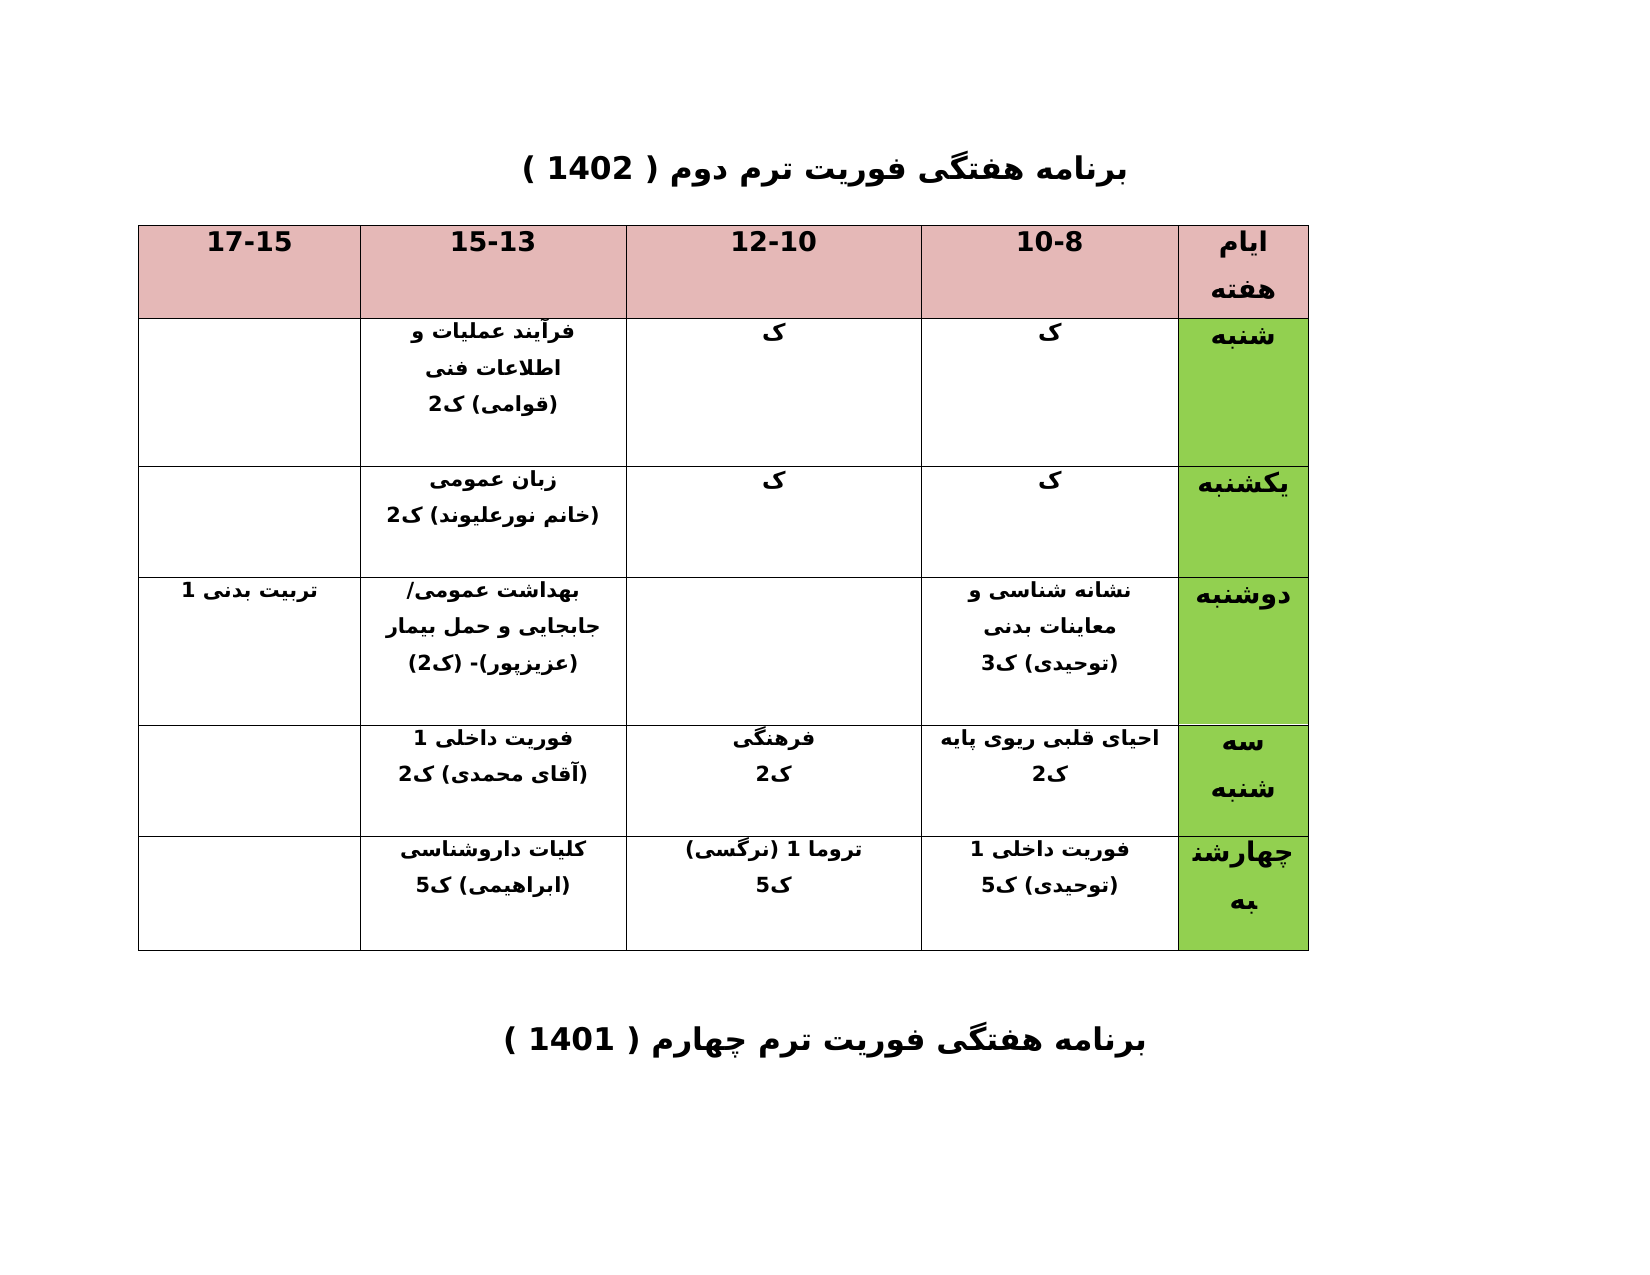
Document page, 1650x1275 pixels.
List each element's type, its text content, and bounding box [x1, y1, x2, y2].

table_cell سه شنبه [1179, 726, 1308, 836]
table_header 15-13 [361, 226, 626, 318]
table_header 12-10 [627, 226, 921, 318]
table_cell تروما 1 (نرگسی) ک5 [627, 837, 921, 950]
table_cell دوشنبه [1179, 578, 1308, 724]
table_cell [139, 726, 360, 836]
table_cell [139, 319, 360, 466]
table_cell زبان عمومی (خانم نورعلیوند) ک2 [361, 467, 626, 577]
table_cell شنبه [1179, 319, 1308, 466]
text برنامه هفتگی فوریت ترم چهارم ( 1401 ) [150, 1021, 1500, 1058]
table_cell ک [627, 467, 921, 577]
table_cell کلیات داروشناسی (ابراهیمی) ک5 [361, 837, 626, 950]
table_cell فوریت داخلی 1 (توحیدی) ک5 [922, 837, 1178, 950]
table_header ایام هفته [1179, 226, 1308, 318]
table_cell ک [922, 467, 1178, 577]
table_cell بهداشت عمومی/ جابجایی و حمل بیمار (عزیزپور)- (ک2) [361, 578, 626, 724]
table_cell [139, 837, 360, 950]
table_cell نشانه شناسی و معاینات بدنی (توحیدی) ک3 [922, 578, 1178, 724]
table_cell ک [922, 319, 1178, 466]
text برنامه هفتگی فوریت ترم دوم ( 1402 ) [150, 150, 1500, 186]
table_header 17-15 [139, 226, 360, 318]
table_cell تربیت بدنی 1 [139, 578, 360, 724]
table_cell [139, 467, 360, 577]
table_cell احیای قلبی ریوی پایه ک2 [922, 726, 1178, 836]
table_cell فرهنگی ک2 [627, 726, 921, 836]
table_cell چهارشنبه [1179, 837, 1308, 950]
table_cell یکشنبه [1179, 467, 1308, 577]
table_cell ک [627, 319, 921, 466]
table_cell [627, 578, 921, 724]
table_cell فوریت داخلی 1 (آقای محمدی) ک2 [361, 726, 626, 836]
table_cell فرآیند عملیات و اطلاعات فنی (قوامی) ک2 [361, 319, 626, 466]
table_header 10-8 [922, 226, 1178, 318]
